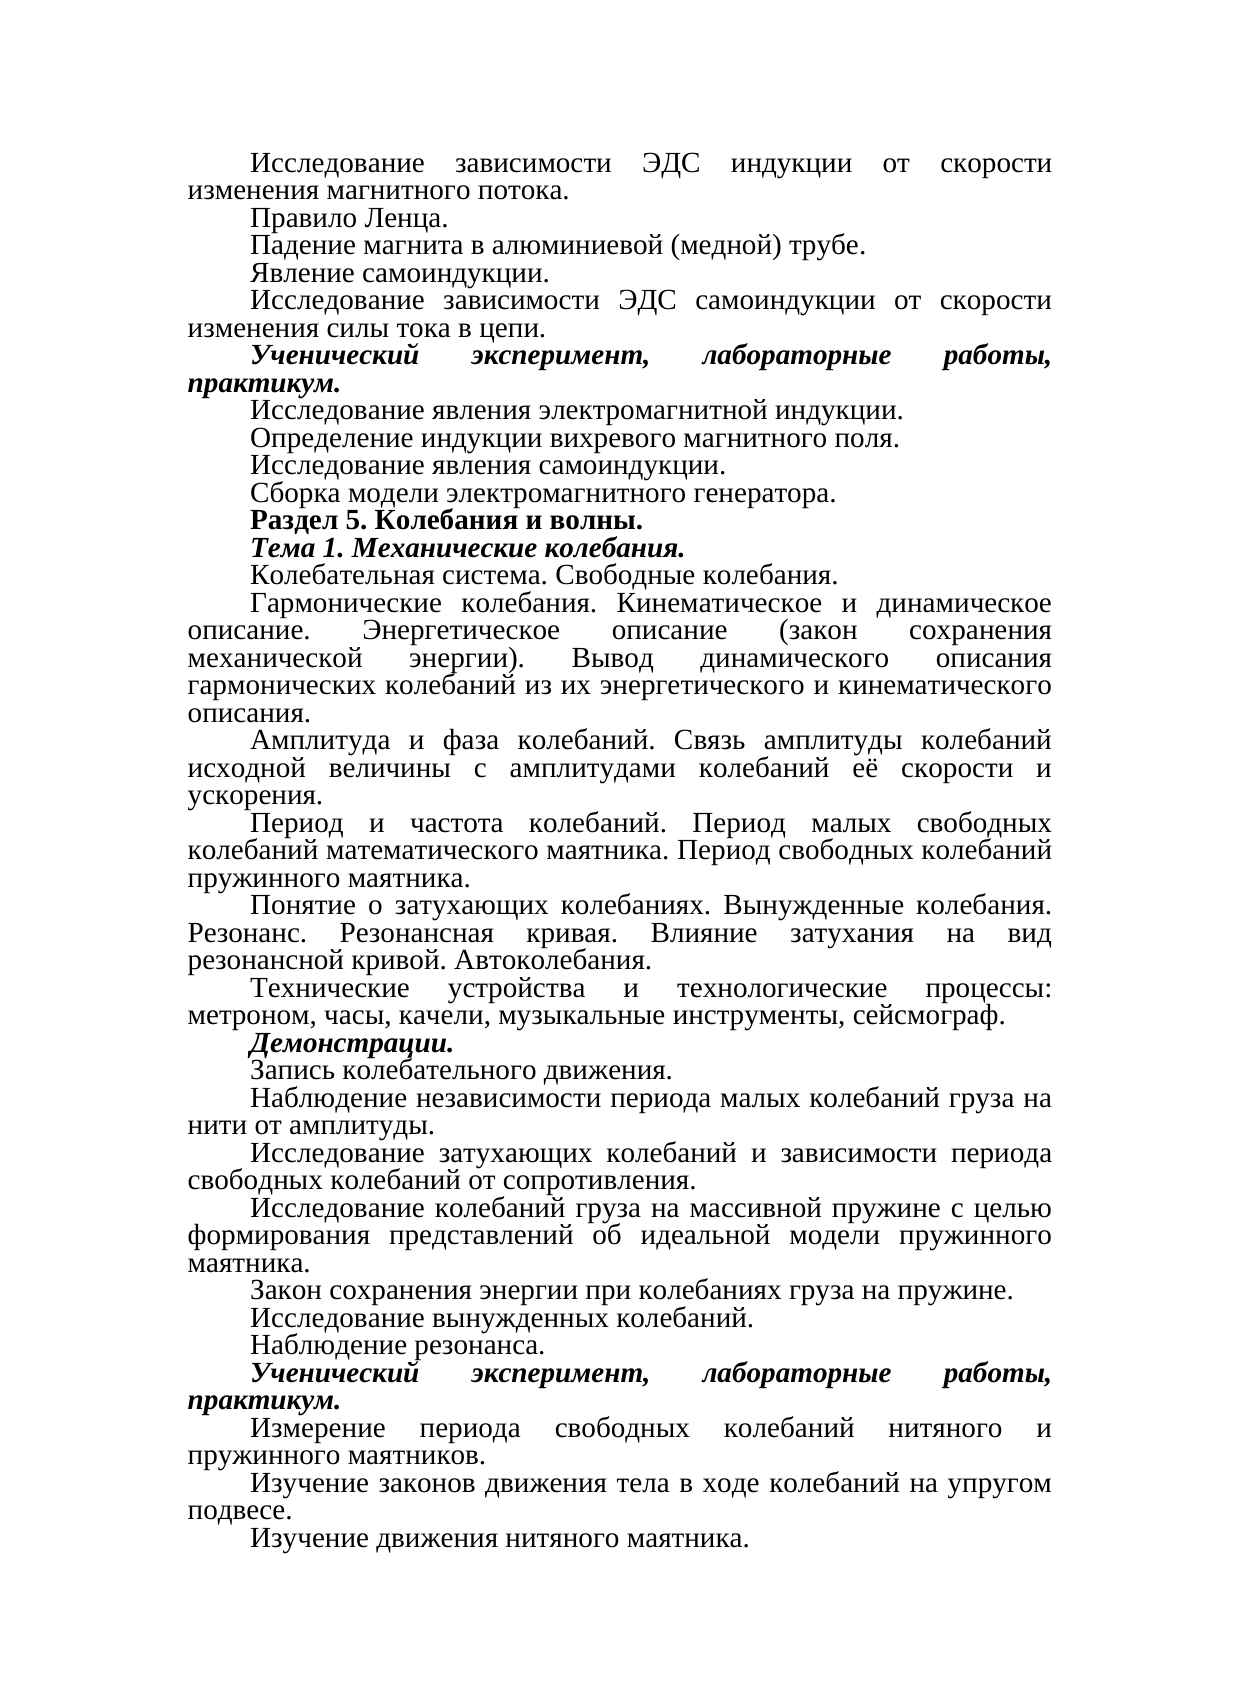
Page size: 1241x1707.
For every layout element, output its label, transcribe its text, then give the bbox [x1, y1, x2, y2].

text Исследование явления самоиндукции. [187, 452, 1053, 480]
text Ученический эксперимент, лабораторные работы, практикум. [187, 342, 1053, 397]
text Ученический эксперимент, лабораторные работы, практикум. [187, 1360, 1053, 1415]
text Колебательная система. Свободные колебания. [187, 562, 1053, 590]
text Падение магнита в алюминиевой (медной) трубе. [187, 232, 1053, 260]
text Закон сохранения энергии при колебаниях груза на пружине. [187, 1277, 1053, 1305]
text Определение индукции вихревого магнитного поля. [187, 425, 1053, 452]
text Сборка модели электромагнитного генератора. [187, 480, 1053, 507]
text Исследование зависимости ЭДС индукции от скорости изменения магнитного потока. [187, 150, 1053, 205]
text Гармонические колебания. Кинематическое и динамическое описание. Энергетическое описание (закон сохранения механической энергии). Вывод динамического описания гармонических колебаний из их энергетического и кинематического описания. [187, 590, 1053, 727]
text Наблюдение резонанса. [187, 1332, 1053, 1360]
text Период и частота колебаний. Период малых свободных колебаний математического маятника. Период свободных колебаний пружинного маятника. [187, 810, 1053, 892]
text Амплитуда и фаза колебаний. Связь амплитуды колебаний исходной величины с амплитудами колебаний её скорости и ускорения. [187, 727, 1053, 810]
text Исследование зависимости ЭДС самоиндукции от скорости изменения силы тока в цепи. [187, 287, 1053, 342]
text Запись колебательного движения. [187, 1057, 1053, 1085]
text Исследование затухающих колебаний и зависимости периода свободных колебаний от сопротивления. [187, 1140, 1053, 1195]
text Исследование вынужденных колебаний. [187, 1305, 1053, 1332]
text Тема 1. Механические колебания. [187, 535, 1053, 562]
text Исследование колебаний груза на массивной пружине с целью формирования представлений об идеальной модели пружинного маятника. [187, 1195, 1053, 1277]
text Изучение законов движения тела в ходе колебаний на упругом подвесе. [187, 1470, 1053, 1525]
text Раздел 5. Колебания и волны. [187, 507, 1053, 535]
text Технические устройства и технологические процессы: метроном, часы, качели, музыкальные инструменты, сейсмограф. [187, 975, 1053, 1030]
text Измерение периода свободных колебаний нитяного и пружинного маятников. [187, 1415, 1053, 1470]
text Понятие о затухающих колебаниях. Вынужденные колебания. Резонанс. Резонансная кривая. Влияние затухания на вид резонансной кривой. Автоколебания. [187, 892, 1053, 975]
text Явление самоиндукции. [187, 260, 1053, 287]
text Демонстрации. [187, 1030, 1053, 1057]
text Наблюдение независимости периода малых колебаний груза на нити от амплитуды. [187, 1085, 1053, 1140]
text Правило Ленца. [187, 205, 1053, 232]
text Исследование явления электромагнитной индукции. [187, 397, 1053, 425]
text Изучение движения нитяного маятника. [187, 1525, 1053, 1552]
